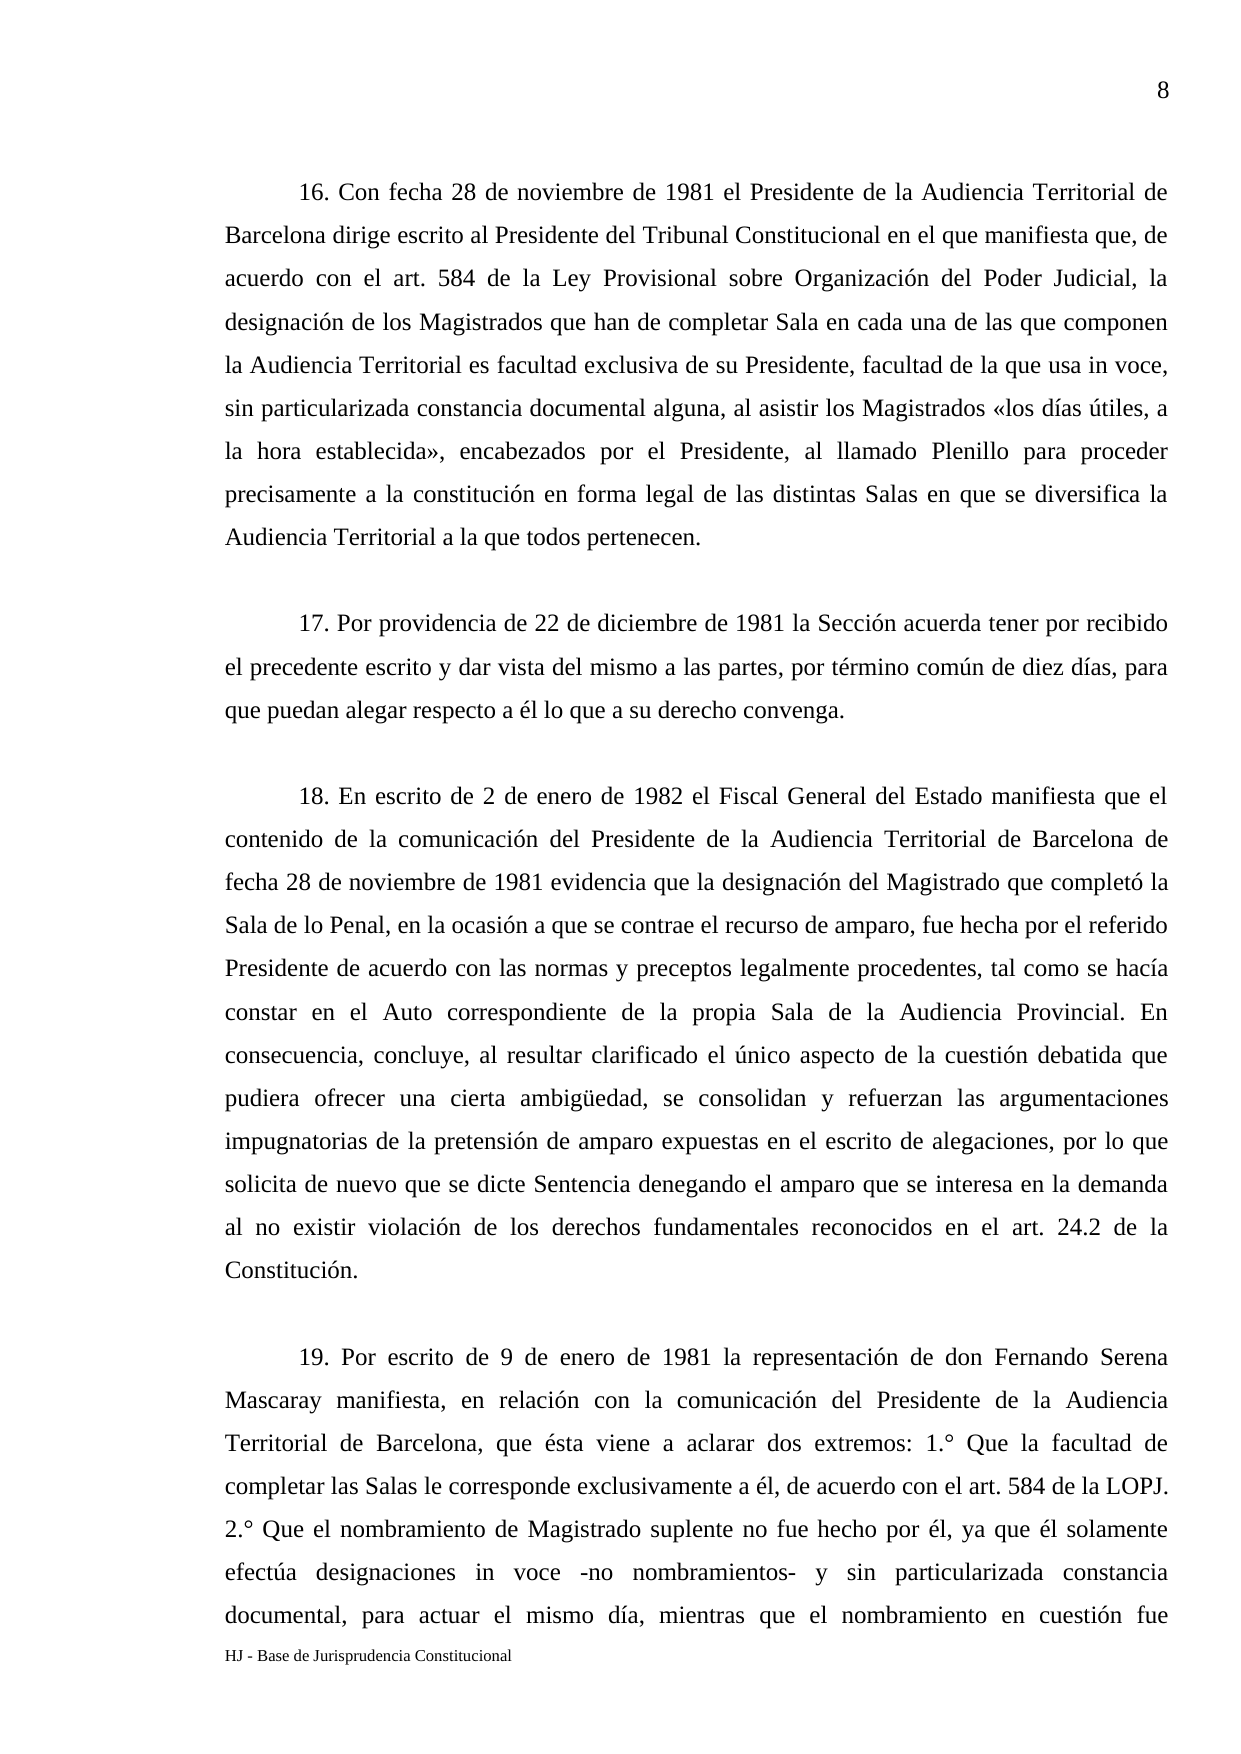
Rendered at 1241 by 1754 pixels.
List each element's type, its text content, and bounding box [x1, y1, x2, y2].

text 18. En escrito de 2 de enero de 1982 el Fiscal General del Estado manifiesta que el contenido de la comunicación del Presidente de la Audiencia Territorial de Barcelona de fecha 28 de noviembre de 1981 evidencia que la designación del Magistrado que completó la Sala de lo Penal, en la ocasión a que se contrae el recurso de amparo, fue hecha por el referido Presidente de acuerdo con las normas y preceptos legalmente procedentes, tal como se hacía constar en el Auto correspondiente de la propia Sala de la Audiencia Provincial. En consecuencia, concluye, al resultar clarificado el único aspecto de la cuestión debatida que pudiera ofrecer una cierta ambigüedad, se consolidan y refuerzan las argumentaciones impugnatorias de la pretensión de amparo expuestas en el escrito de alegaciones, por lo que solicita de nuevo que se dicte Sentencia denegando el amparo que se interesa en la demanda al no existir violación de los derechos fundamentales reconocidos en el art. 24.2 de la Constitución. [224, 781, 1169, 1284]
text 17. Por providencia de 22 de diciembre de 1981 la Sección acuerda tener por recibido el precedente escrito y dar vista del mismo a las partes, por término común de diez días, para que puedan alegar respecto a él lo que a su derecho convenga. [224, 608, 1169, 723]
text 16. Con fecha 28 de noviembre de 1981 el Presidente de la Audiencia Territorial de Barcelona dirige escrito al Presidente del Tribunal Constitucional en el que manifiesta que, de acuerdo con el art. 584 de la Ley Provisional sobre Organización del Poder Judicial, la designación de los Magistrados que han de completar Sala en cada una de las que componen la Audiencia Territorial es facultad exclusiva de su Presidente, facultad de la que usa in voce, sin particularizada constancia documental alguna, al asistir los Magistrados «los días útiles, a la hora establecida», encabezados por el Presidente, al llamado Plenillo para proceder precisamente a la constitución en forma legal de las distintas Salas en que se diversifica la Audiencia Territorial a la que todos pertenecen. [224, 177, 1169, 551]
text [224, 1342, 1169, 1629]
